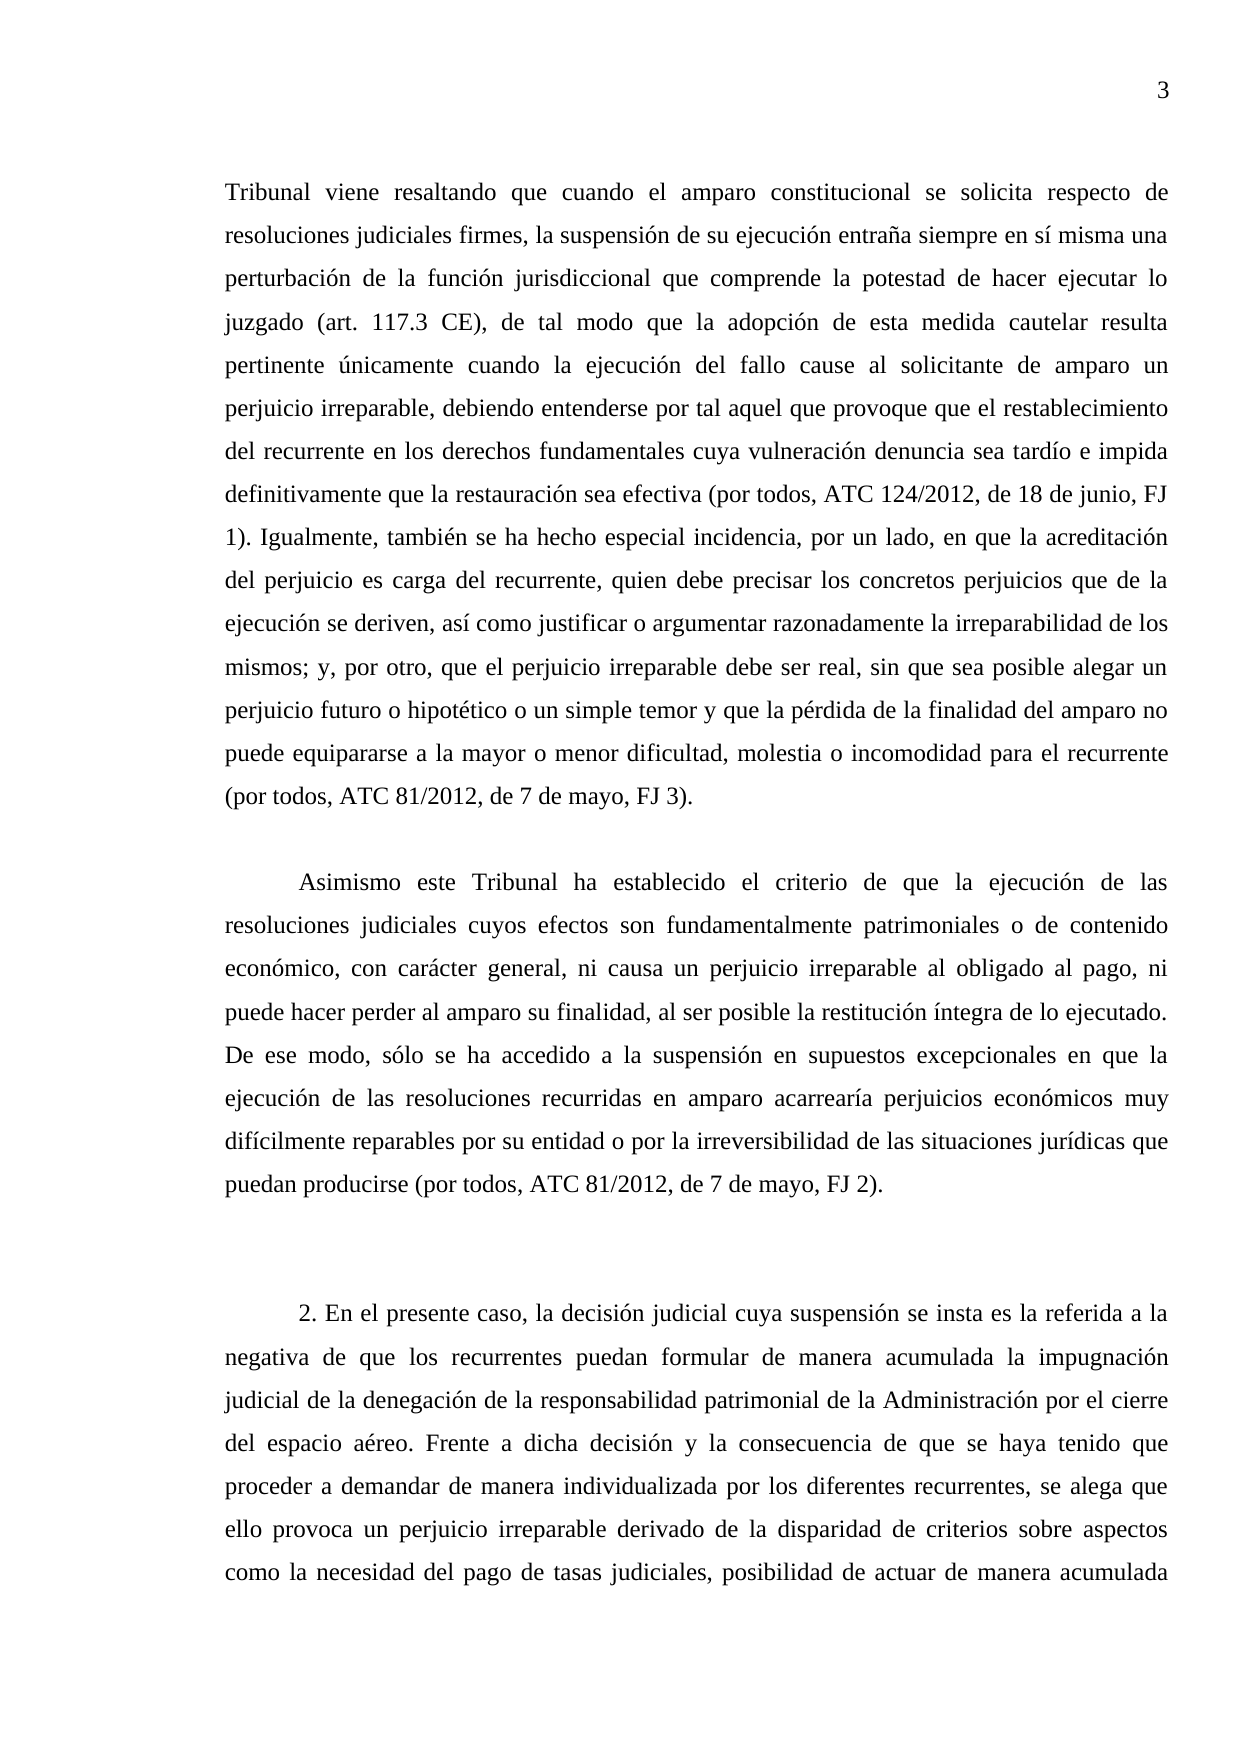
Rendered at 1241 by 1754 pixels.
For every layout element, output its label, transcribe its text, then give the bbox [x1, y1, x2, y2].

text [224, 1298, 1169, 1586]
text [224, 177, 1169, 810]
text Asimismo este Tribunal ha establecido el criterio de que la ejecución de las resoluciones judiciales cuyos efectos son fundamentalmente patrimoniales o de contenido económico, con carácter general, ni causa un perjuicio irreparable al obligado al pago, ni puede hacer perder al amparo su finalidad, al ser posible la restitución íntegra de lo ejecutado. De ese modo, sólo se ha accedido a la suspensión en supuestos excepcionales en que la ejecución de las resoluciones recurridas en amparo acarrearía perjuicios económicos muy difícilmente reparables por su entidad o por la irreversibilidad de las situaciones jurídicas que puedan producirse (por todos, ATC 81/2012, de 7 de mayo, FJ 2). [224, 867, 1169, 1198]
